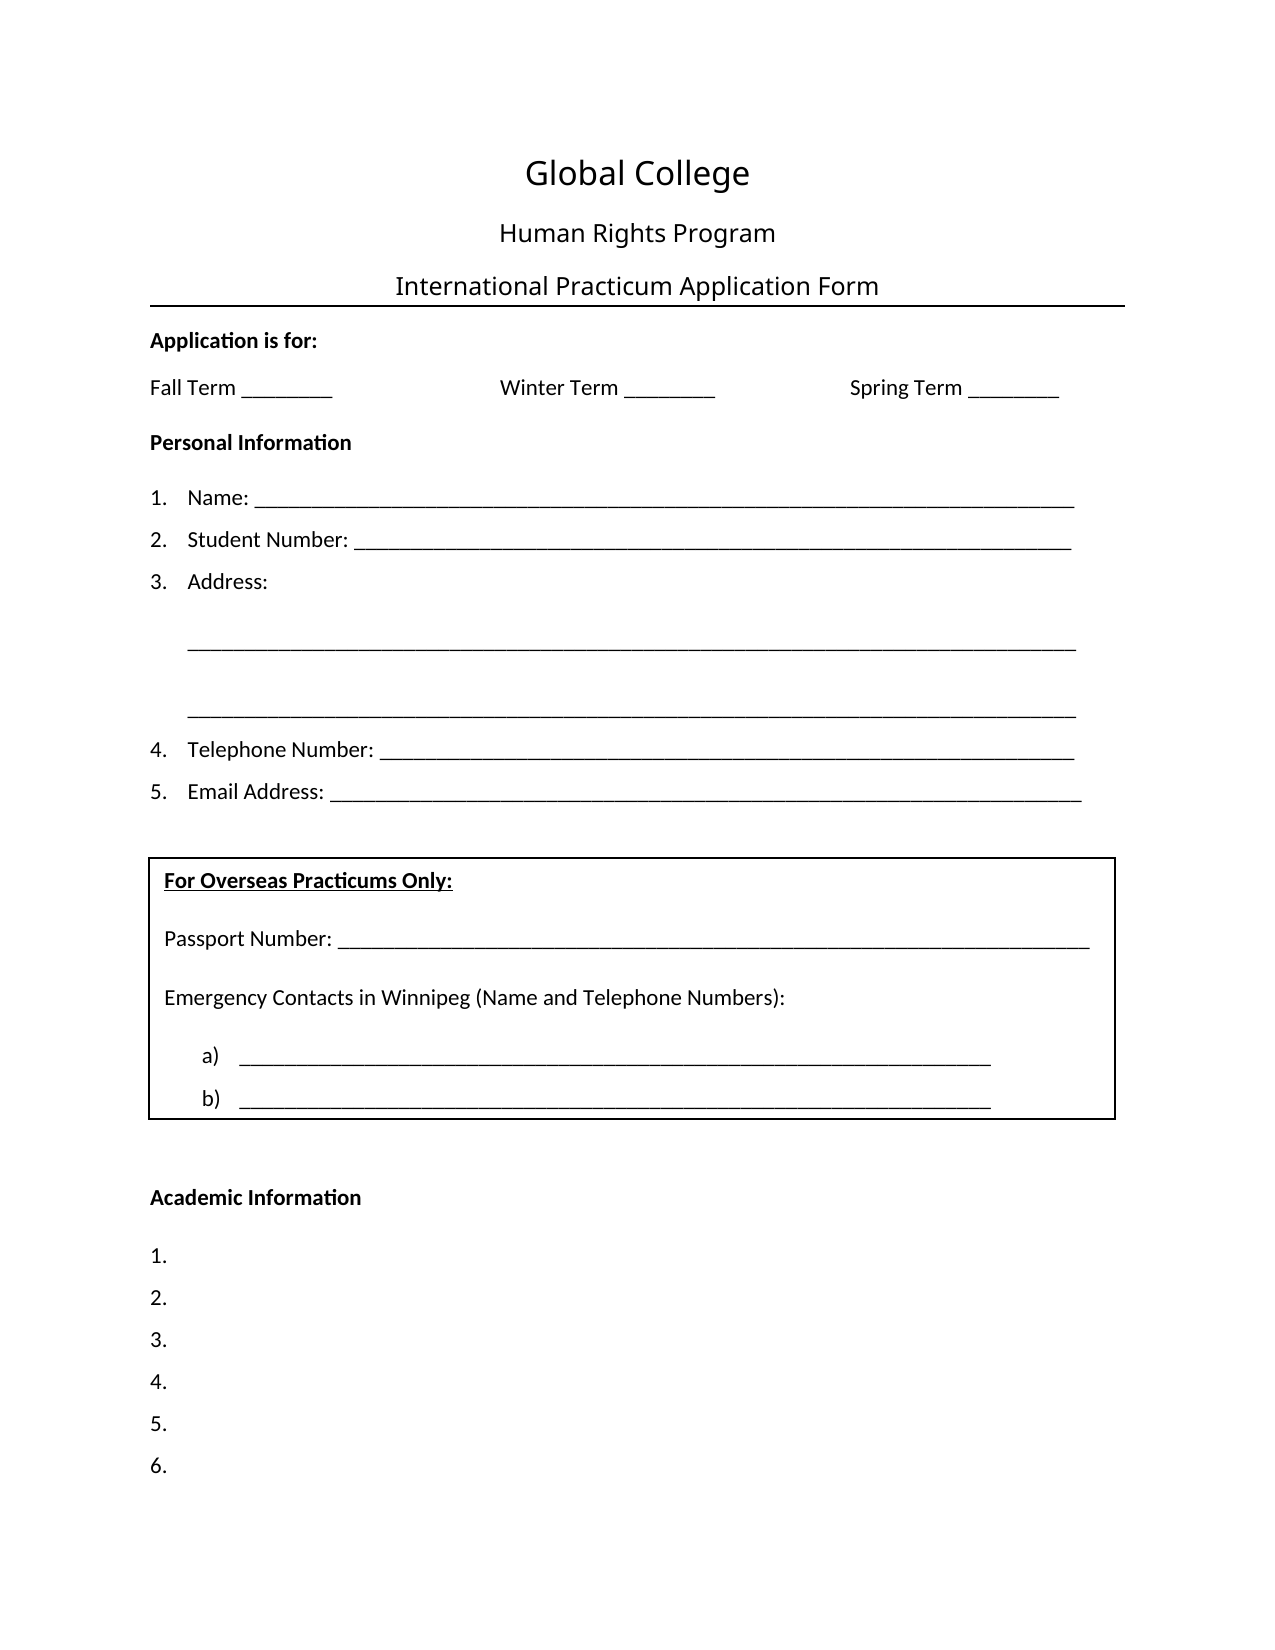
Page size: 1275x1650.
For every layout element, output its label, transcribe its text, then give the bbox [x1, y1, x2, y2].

list Student Number: _______________________________________________________________ [150, 525, 1125, 553]
list Telephone Number: _____________________________________________________________ [150, 735, 1125, 763]
text Academic Information [150, 844, 1125, 1211]
text Personal Information [150, 428, 1125, 456]
text Application is for: [150, 326, 1125, 354]
text Spring Term ________ [850, 373, 1125, 401]
list Address: [150, 567, 1125, 595]
text Winter Term ________ [500, 373, 775, 401]
text Human Rights Program [150, 216, 1125, 250]
text Global College [150, 150, 1125, 195]
list ______________________________________________________________________________ [187, 693, 1125, 721]
list Name: ________________________________________________________________________ [150, 483, 1125, 511]
list Email Address: __________________________________________________________________ [150, 777, 1125, 805]
text ______________________________________________________________________________ [150, 626, 1125, 654]
text Fall Term ________ [150, 373, 425, 401]
text International Practicum Application Form [150, 269, 1125, 305]
